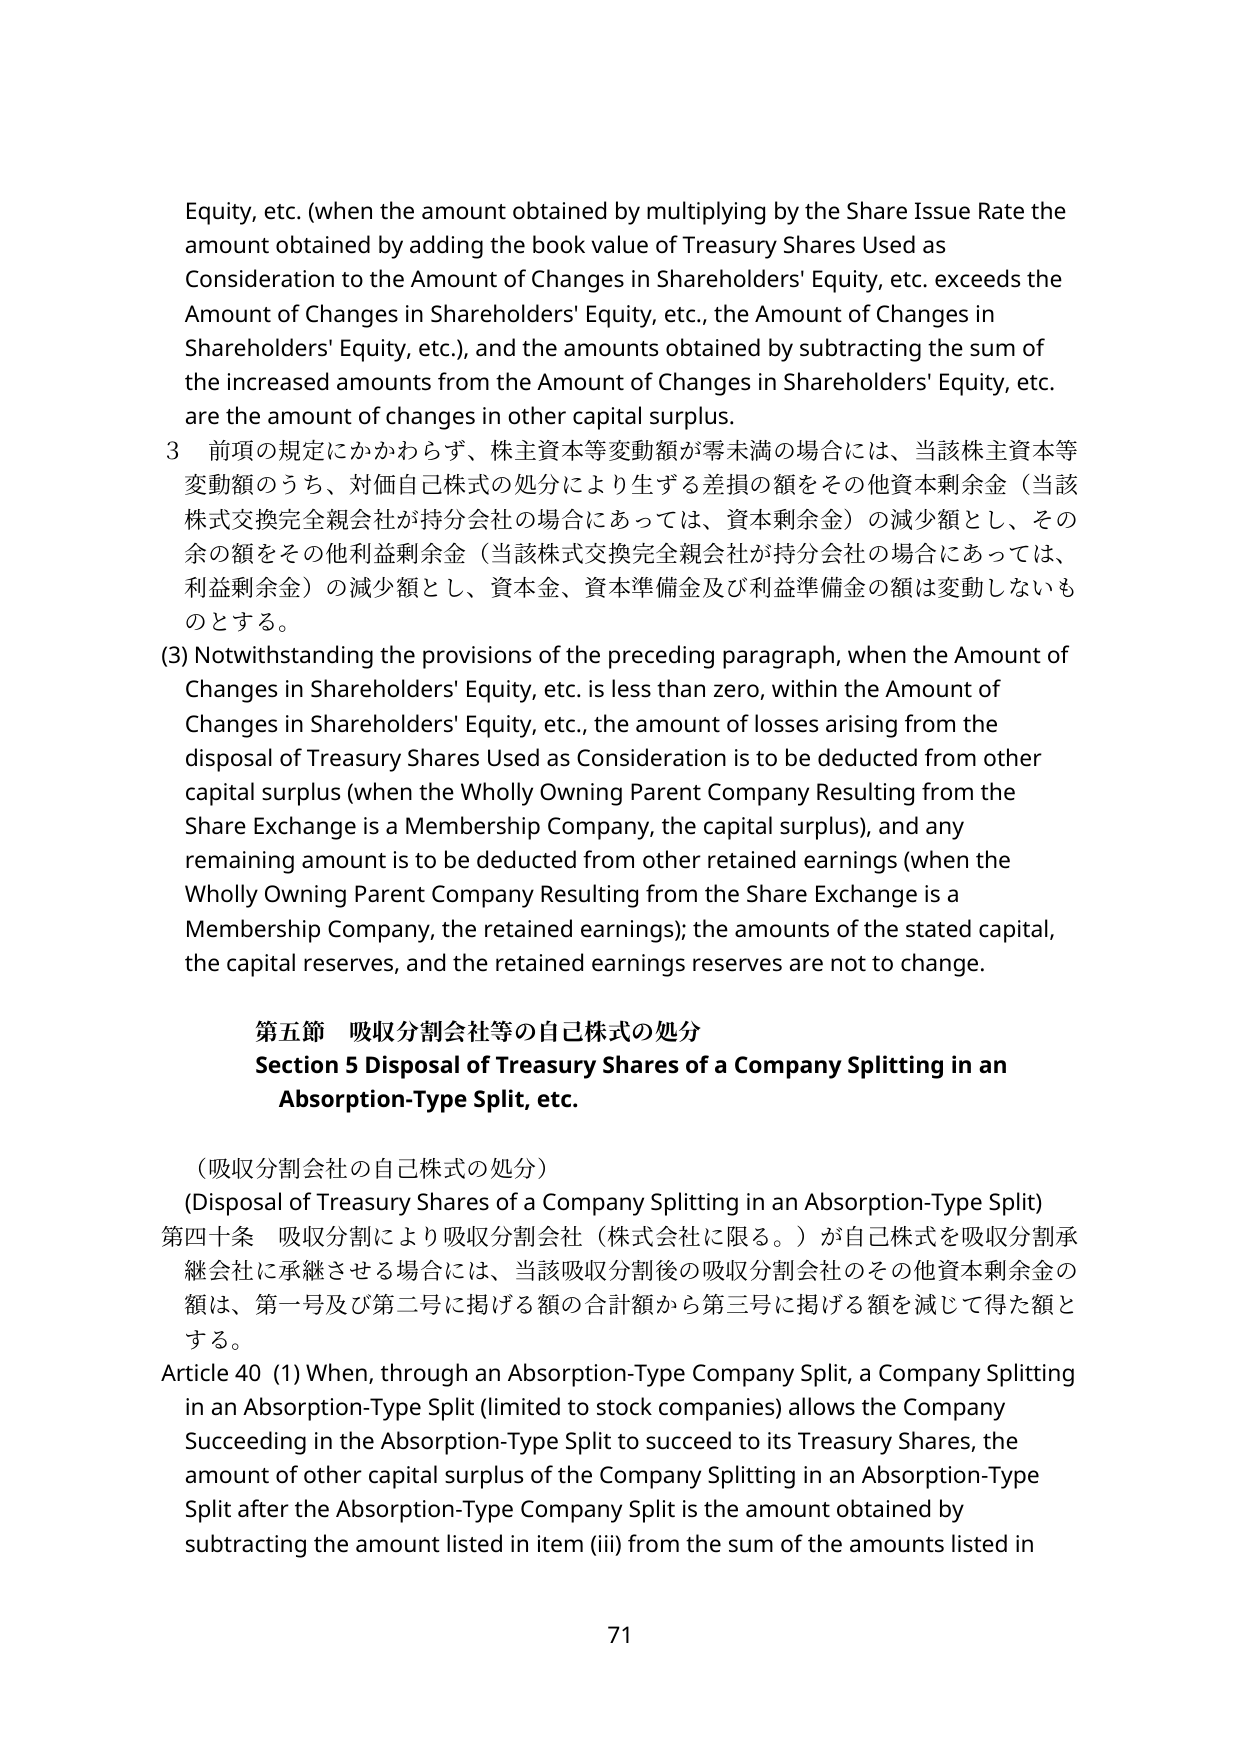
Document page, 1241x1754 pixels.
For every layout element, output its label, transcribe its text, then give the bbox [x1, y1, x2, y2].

text （吸収分割会社の自己株式の処分） [184, 1150, 1079, 1184]
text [161, 194, 1079, 433]
text (Disposal of Treasury Shares of a Company Splitting in an Absorption-Type Split) [184, 1184, 1079, 1219]
text (3) Notwithstanding the provisions of the preceding paragraph, when the Amount of Changes in Shareholders' Equity, etc. is less than zero, within the Amount of Changes in Shareholders' Equity, etc., the amount of losses arising from the disposal of Treasury Shares Used as Consideration is to be deducted from other capital surplus (when the Wholly Owning Parent Company Resulting from the Share Exchange is a Membership Company, the capital surplus), and any remaining amount is to be deducted from other retained earnings (when the Wholly Owning Parent Company Resulting from the Share Exchange is a Membership Company, the retained earnings); the amounts of the stated capital, the capital reserves, and the retained earnings reserves are not to change. [161, 638, 1079, 979]
text Section 5 Disposal of Treasury Shares of a Company Splitting in an Absorption-Type Split, etc. [253, 1048, 1079, 1116]
text 第五節 吸収分割会社等の自己株式の処分 [253, 1014, 1079, 1048]
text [161, 1355, 1079, 1560]
text 第四十条 吸収分割により吸収分割会社（株式会社に限る。）が自己株式を吸収分割承継会社に承継させる場合には、当該吸収分割後の吸収分割会社のその他資本剰余金の額は、第一号及び第二号に掲げる額の合計額から第三号に掲げる額を減じて得た額とする。 [161, 1219, 1079, 1355]
text ３ 前項の規定にかかわらず、株主資本等変動額が零未満の場合には、当該株主資本等変動額のうち、対価自己株式の処分により生ずる差損の額をその他資本剰余金（当該株式交換完全親会社が持分会社の場合にあっては、資本剰余金）の減少額とし、その余の額をその他利益剰余金（当該株式交換完全親会社が持分会社の場合にあっては、利益剰余金）の減少額とし、資本金、資本準備金及び利益準備金の額は変動しないものとする。 [161, 433, 1079, 638]
